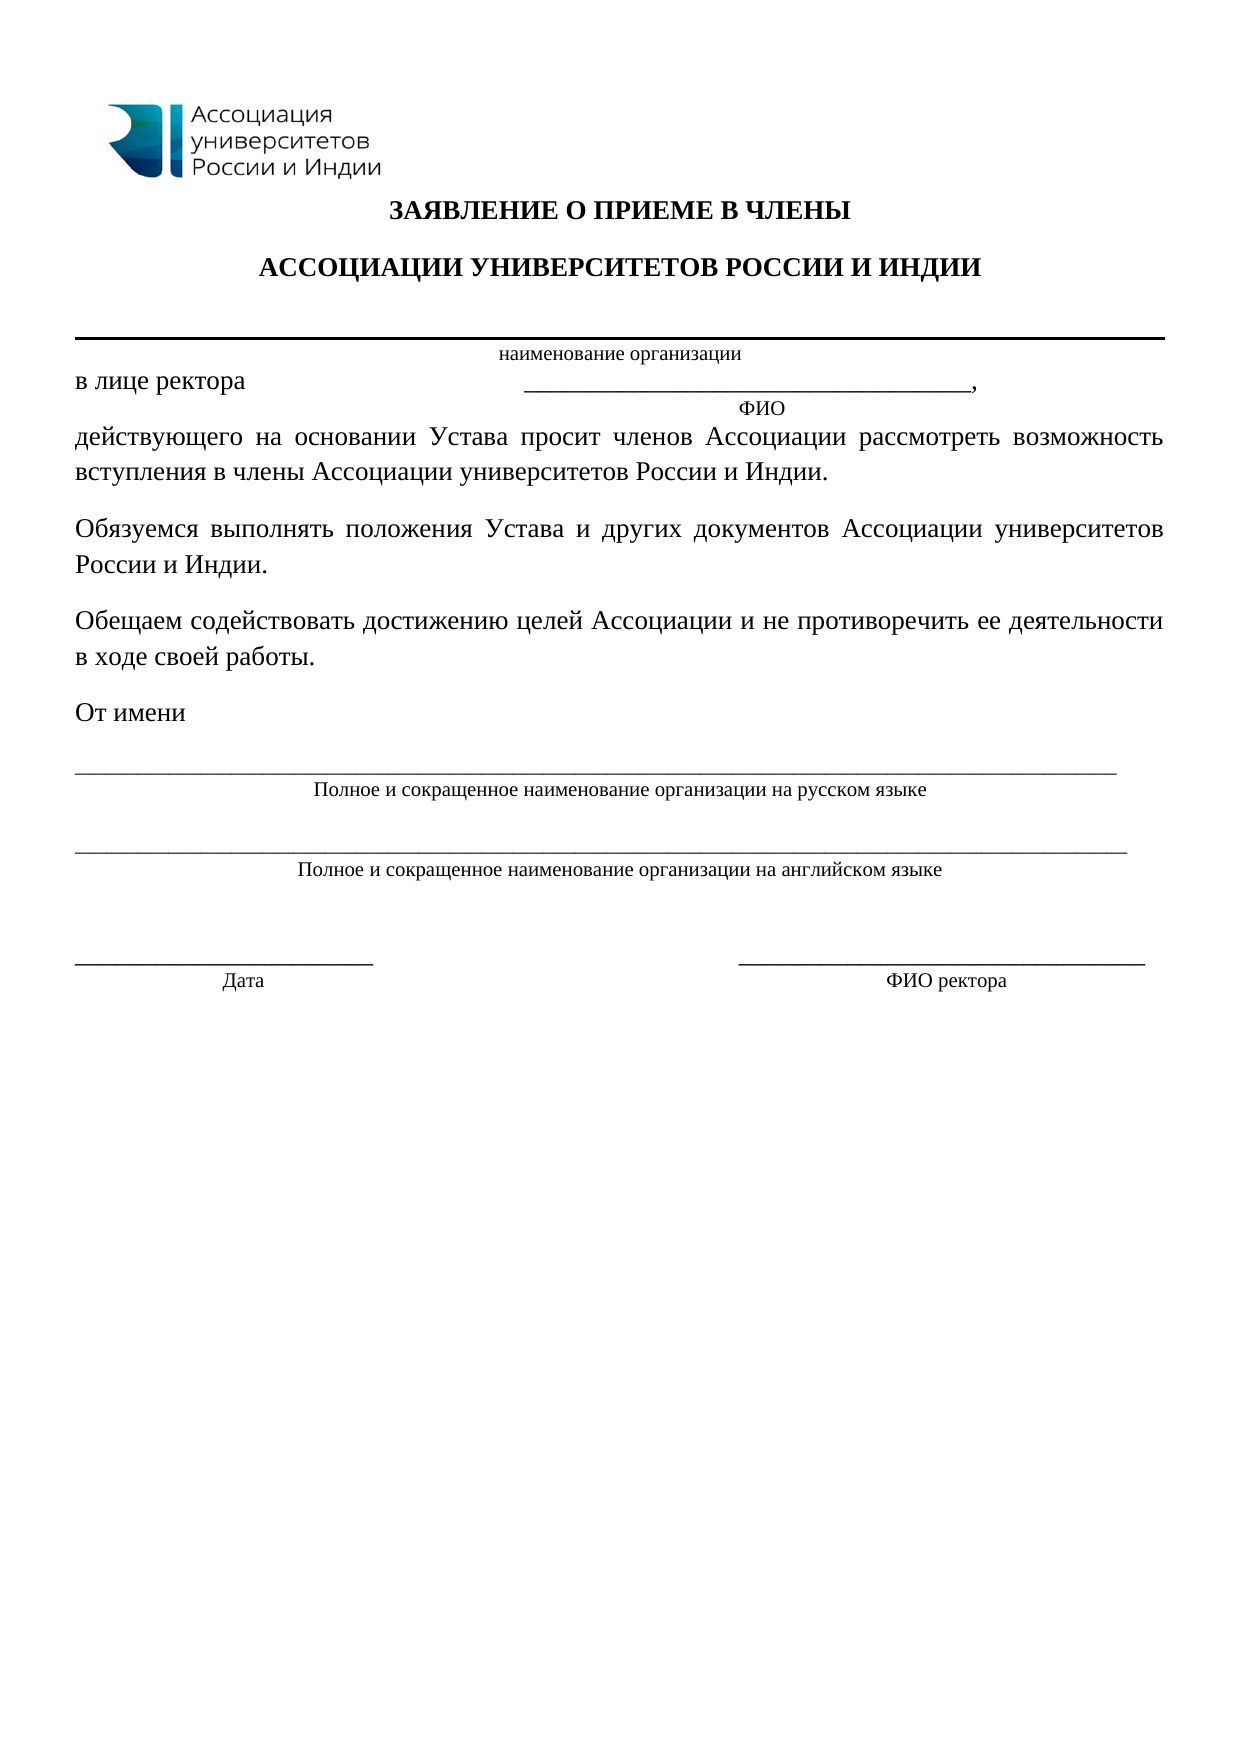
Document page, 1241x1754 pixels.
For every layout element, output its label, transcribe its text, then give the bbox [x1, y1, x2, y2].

text Полное и сокращенное наименование организации на русском языке [75, 777, 1165, 801]
text Обязуемся выполнять положения Устава и других документов Ассоциации университетов России и Индии. [75, 512, 1165, 579]
text ЗАЯВЛЕНИЕ О ПРИЕМЕ В ЧЛЕНЫ [75, 194, 1165, 225]
text Обещаем содействовать достижению целей Ассоциации и не противоречить ее деятельности в ходе своей работы. [75, 604, 1165, 671]
text ФИО [665, 396, 1165, 420]
text Полное и сокращенное наименование организации на английском языке [75, 856, 1165, 881]
text действующего на основании Устава просит членов Ассоциации рассмотреть возможность вступления в члены Ассоциации университетов России и Индии. [75, 420, 1165, 487]
text Дата ФИО ректора [149, 968, 1165, 992]
text _____________________________________________________________________________________________________ [75, 832, 1165, 856]
picture [75, 73, 656, 194]
text ______________________ ______________________________ [75, 937, 1165, 968]
text в лице ректора _________________________________, [75, 364, 1165, 396]
text АССОЦИАЦИИ УНИВЕРСИТЕТОВ РОССИИ И ИНДИИ [75, 251, 1165, 282]
text наименование организации [75, 340, 1165, 364]
text От имени [75, 697, 1165, 728]
text ____________________________________________________________________________________________________ [75, 753, 1165, 777]
